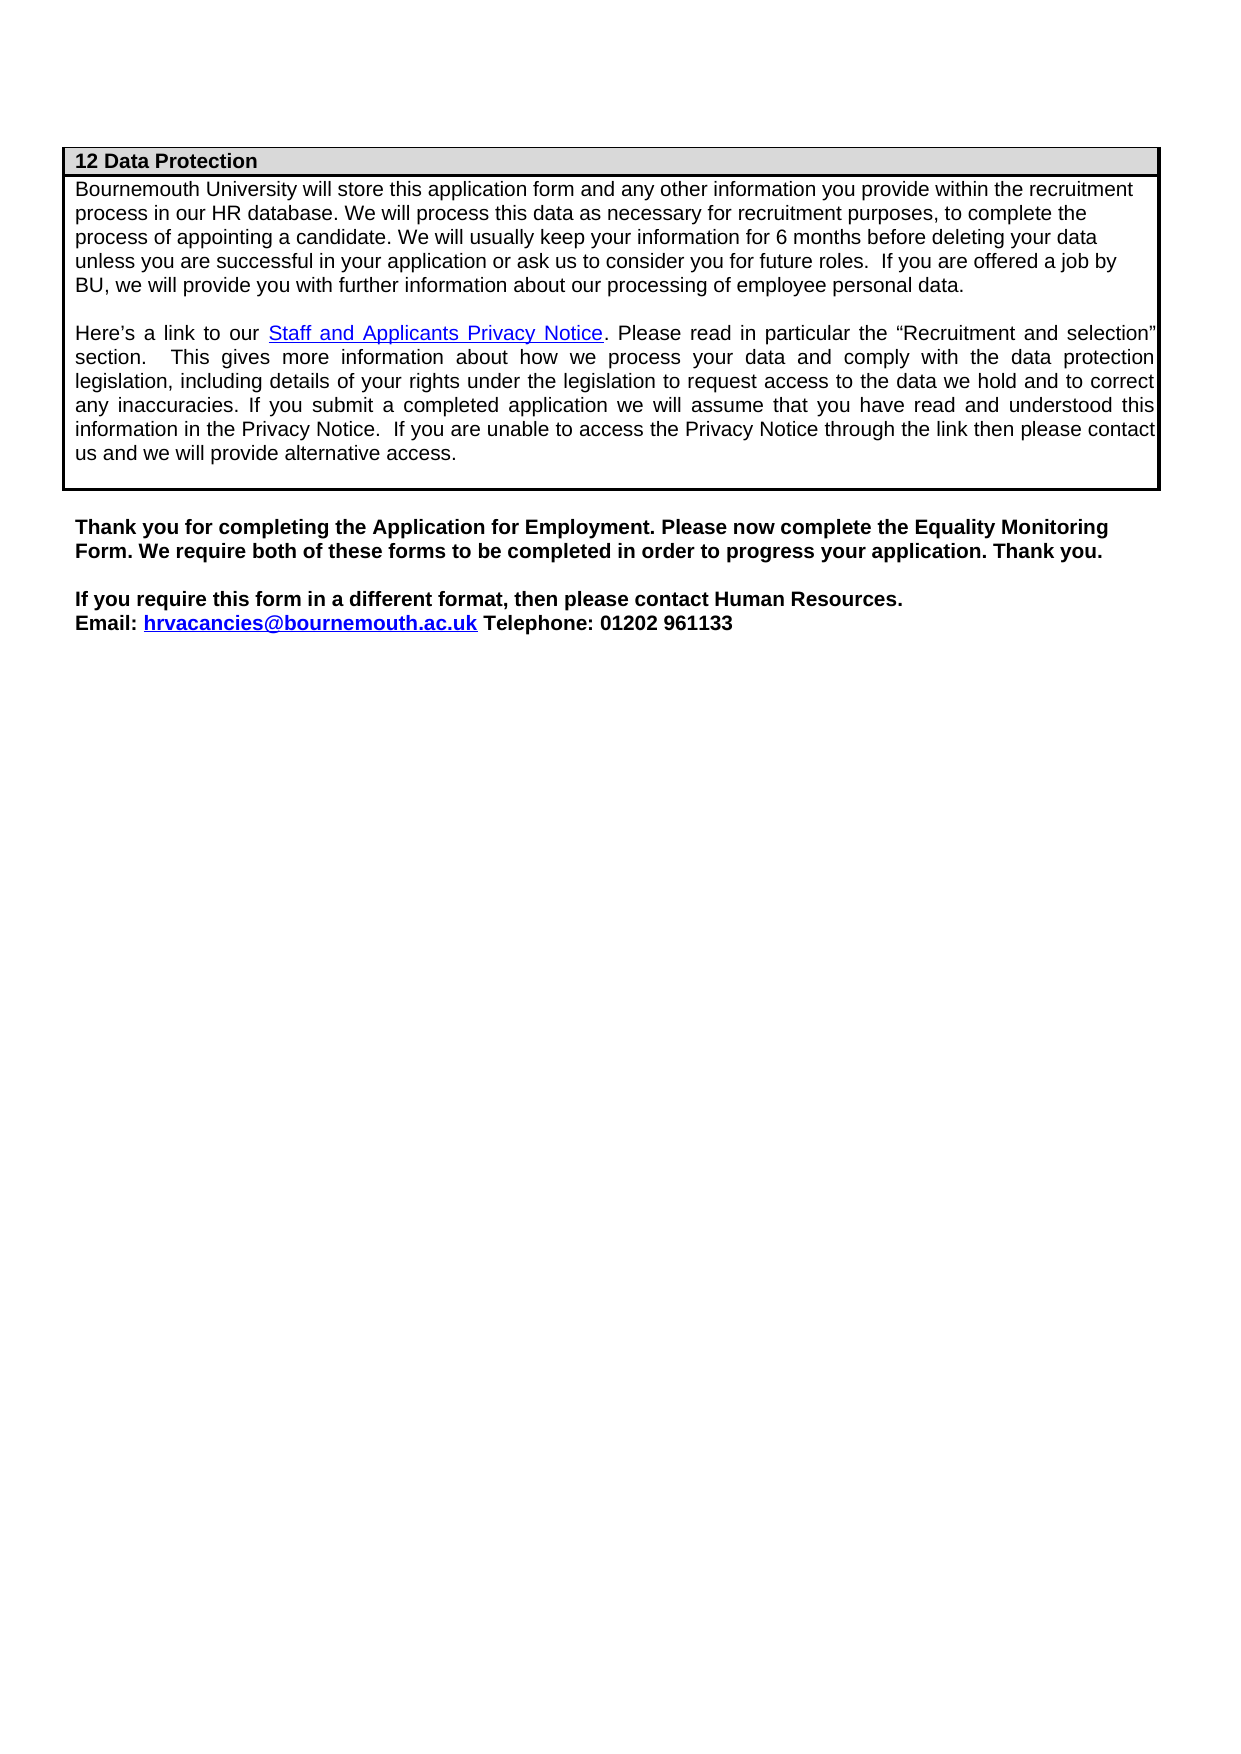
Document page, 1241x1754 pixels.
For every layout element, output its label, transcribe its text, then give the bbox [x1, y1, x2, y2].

text If you require this form in a different format, then please contact Human Resources. [75, 586, 1165, 610]
table_header 12 Data Protection [65, 148, 1157, 174]
table_cell Bournemouth University will store this application form and any other information you provide within the recruitment process in our HR database. We will process this data as necessary for recruitment purposes, to complete the process of appointing a candidate. We will usually keep your information for 6 months before deleting your data unless you are successful in your application or ask us to consider you for future roles. If you are offered a job by BU, we will provide you with further information about our processing of employee personal data. Here’s a link to our Staff and Applicants Privacy Notice. Please read in particular the “Recruitment and selection” section. This gives more information about how we process your data and comply with the data protection legislation, including details of your rights under the legislation to request access to the data we hold and to correct any inaccuracies. If you submit a completed application we will assume that you have read and understood this information in the Privacy Notice. If you are unable to access the Privacy Notice through the link then please contact us and we will provide alternative access. [65, 177, 1157, 487]
text Thank you for completing the Application for Employment. Please now complete the Equality Monitoring Form. We require both of these forms to be completed in order to progress your application. Thank you. [75, 514, 1165, 562]
text Email: hrvacancies@bournemouth.ac.uk Telephone: 01202 961133 [75, 610, 1165, 634]
